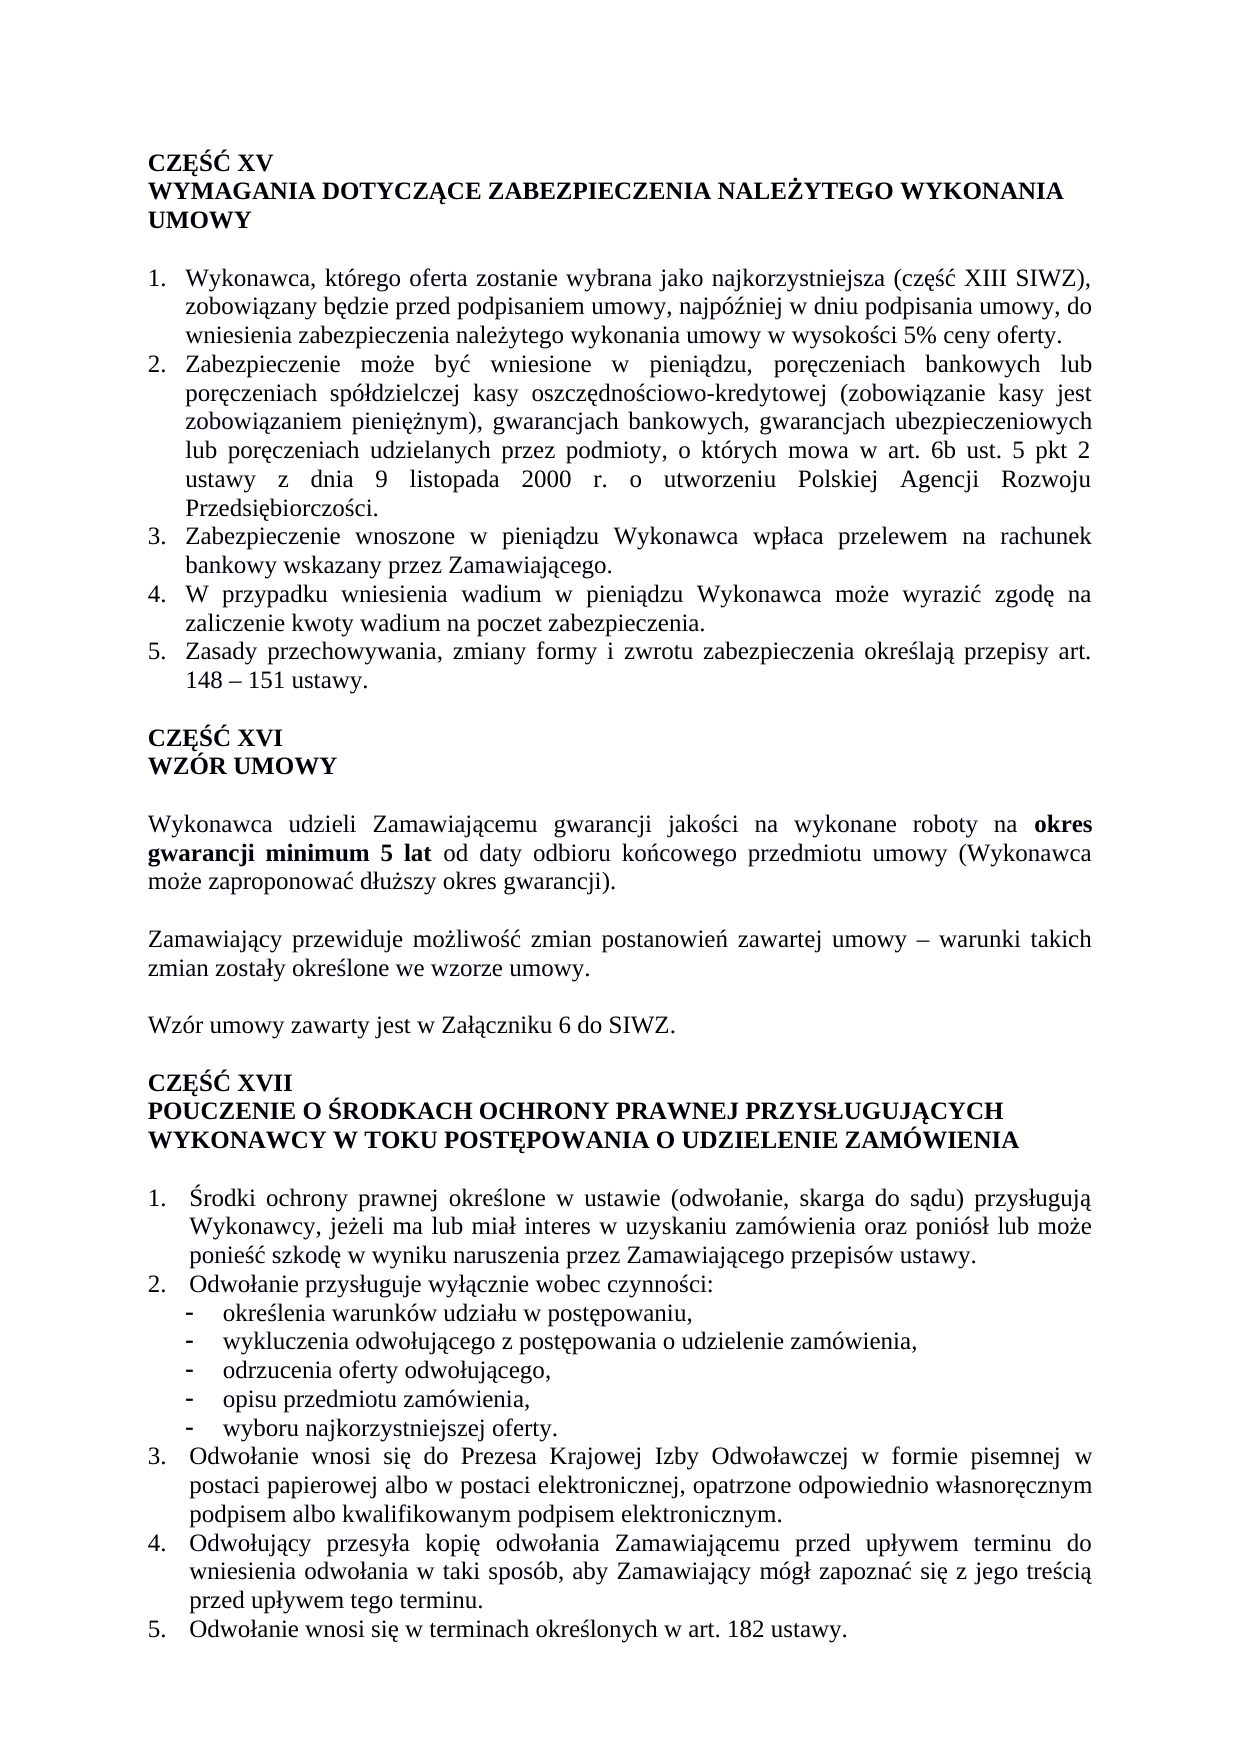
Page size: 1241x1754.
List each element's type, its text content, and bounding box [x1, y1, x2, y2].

list Zabezpieczenie wnoszone w pieniądzu Wykonawca wpłaca przelewem na rachunek bankowy wskazany przez Zamawiającego. [148, 521, 1092, 579]
list Zasady przechowywania, zmiany formy i zwrotu zabezpieczenia określają przepisy art. 148 – 151 ustawy. [148, 636, 1092, 694]
text CZĘŚĆ XVII [148, 1068, 1092, 1096]
text WZÓR UMOWY [148, 751, 1092, 780]
text WYMAGANIA DOTYCZĄCE ZABEZPIECZENIA NALEŻYTEGO WYKONANIA [148, 176, 1092, 205]
list Odwołanie przysługuje wyłącznie wobec czynności: [148, 1269, 1092, 1298]
list Zabezpieczenie może być wniesione w pieniądzu, poręczeniach bankowych lub poręczeniach spółdzielczej kasy oszczędnościowo-kredytowej (zobowiązanie kasy jest zobowiązaniem pieniężnym), gwarancjach bankowych, gwarancjach ubezpieczeniowych lub poręczeniach udzielanych przez podmioty, o których mowa w art. 6b ust. 5 pkt 2 ustawy z dnia 9 listopada 2000 r. o utworzeniu Polskiej Agencji Rozwoju Przedsiębiorczości. [148, 349, 1092, 521]
list Odwołanie wnosi się do Prezesa Krajowej Izby Odwoławczej w formie pisemnej w postaci papierowej albo w postaci elektronicznej, opatrzone odpowiednio własnoręcznym podpisem albo kwalifikowanym podpisem elektronicznym. [148, 1441, 1092, 1528]
text Wzór umowy zawarty jest w Załączniku 6 do SIWZ. [148, 1010, 1092, 1039]
text CZĘŚĆ XVI [148, 723, 1092, 751]
list określenia warunków udziału w postępowaniu, [185, 1298, 1092, 1326]
list Odwołujący przesyła kopię odwołania Zamawiającemu przed upływem terminu do wniesienia odwołania w taki sposób, aby Zamawiający mógł zapoznać się z jego treścią przed upływem tego terminu. [148, 1528, 1092, 1614]
list odrzucenia oferty odwołującego, [185, 1355, 1092, 1384]
text POUCZENIE O ŚRODKACH OCHRONY PRAWNEJ PRZYSŁUGUJĄCYCH [148, 1096, 1092, 1125]
list wykluczenia odwołującego z postępowania o udzielenie zamówienia, [185, 1326, 1092, 1355]
list wyboru najkorzystniejszej oferty. [185, 1413, 1092, 1441]
text CZĘŚĆ XV [148, 148, 1092, 176]
list W przypadku wniesienia wadium w pieniądzu Wykonawca może wyrazić zgodę na zaliczenie kwoty wadium na poczet zabezpieczenia. [148, 579, 1092, 636]
text WYKONAWCY W TOKU POSTĘPOWANIA O UDZIELENIE ZAMÓWIENIA [148, 1125, 1092, 1154]
list Środki ochrony prawnej określone w ustawie (odwołanie, skarga do sądu) przysługują Wykonawcy, jeżeli ma lub miał interes w uzyskaniu zamówienia oraz poniósł lub może ponieść szkodę w wyniku naruszenia przez Zamawiającego przepisów ustawy. [148, 1183, 1092, 1269]
text Zamawiający przewiduje możliwość zmian postanowień zawartej umowy – warunki takich zmian zostały określone we wzorze umowy. [148, 924, 1092, 981]
list Wykonawca, którego oferta zostanie wybrana jako najkorzystniejsza (część XIII SIWZ), zobowiązany będzie przed podpisaniem umowy, najpóźniej w dniu podpisania umowy, do wniesienia zabezpieczenia należytego wykonania umowy w wysokości 5% ceny oferty. [148, 263, 1092, 349]
text UMOWY [148, 205, 1092, 234]
list Odwołanie wnosi się w terminach określonych w art. 182 ustawy. [148, 1614, 1092, 1643]
list opisu przedmiotu zamówienia, [185, 1384, 1092, 1413]
text Wykonawca udzieli Zamawiającemu gwarancji jakości na wykonane roboty na okres gwarancji minimum 5 lat od daty odbioru końcowego przedmiotu umowy (Wykonawca może zaproponować dłuższy okres gwarancji). [148, 809, 1092, 895]
